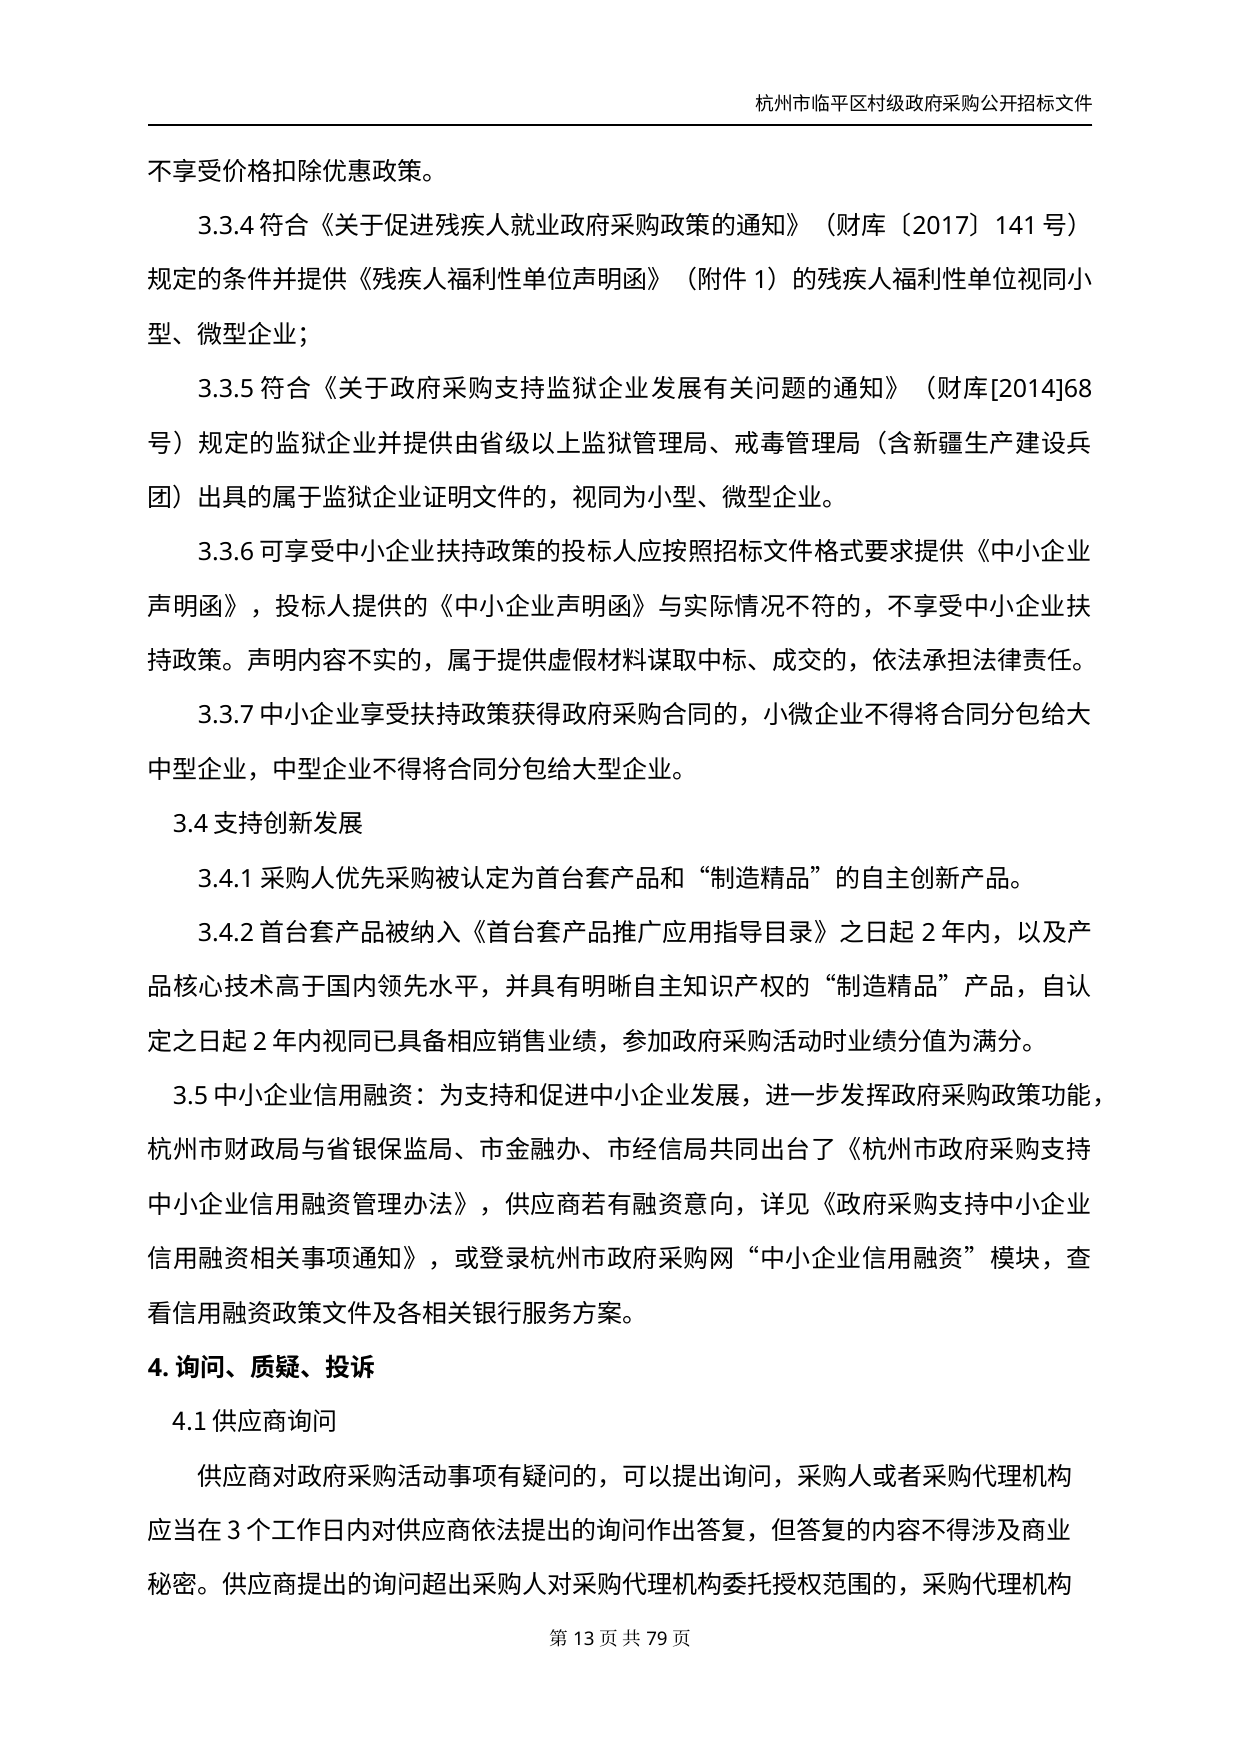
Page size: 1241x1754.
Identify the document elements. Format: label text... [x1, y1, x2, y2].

text 4. 询问、质疑、投诉 [148, 1347, 1092, 1384]
text 3.4支持创新发展 [148, 804, 1092, 840]
text 4.1供应商询问 [148, 1402, 1092, 1438]
text 3.4.1 采购人优先采购被认定为首台套产品和“制造精品”的自主创新产品。 [148, 858, 1092, 894]
text 3.3.4符合《关于促进残疾人就业政府采购政策的通知》（财库〔2017〕141号）规定的条件并提供《残疾人福利性单位声明函》（附件1）的残疾人福利性单位视同小型、微型企业； [148, 206, 1092, 351]
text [148, 1456, 1092, 1601]
text 3.3.6可享受中小企业扶持政策的投标人应按照招标文件格式要求提供《中小企业声明函》，投标人提供的《中小企业声明函》与实际情况不符的，不享受中小企业扶持政策。声明内容不实的，属于提供虚假材料谋取中标、成交的，依法承担法律责任。 [148, 532, 1092, 677]
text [148, 151, 1092, 187]
text 3.4.2首台套产品被纳入《首台套产品推广应用指导目录》之日起2年内，以及产品核心技术高于国内领先水平，并具有明晰自主知识产权的“制造精品”产品，自认定之日起2年内视同已具备相应销售业绩，参加政府采购活动时业绩分值为满分。 [148, 912, 1092, 1057]
text 3.5中小企业信用融资：为支持和促进中小企业发展，进一步发挥政府采购政策功能，杭州市财政局与省银保监局、市金融办、市经信局共同出台了《杭州市政府采购支持中小企业信用融资管理办法》，供应商若有融资意向，详见《政府采购支持中小企业信用融资相关事项通知》，或登录杭州市政府采购网“中小企业信用融资”模块，查看信用融资政策文件及各相关银行服务方案。 [148, 1076, 1092, 1329]
text 3.3.7中小企业享受扶持政策获得政府采购合同的，小微企业不得将合同分包给大中型企业，中型企业不得将合同分包给大型企业。 [148, 695, 1092, 786]
text 3.3.5符合《关于政府采购支持监狱企业发展有关问题的通知》（财库[2014]68号）规定的监狱企业并提供由省级以上监狱管理局、戒毒管理局（含新疆生产建设兵团）出具的属于监狱企业证明文件的，视同为小型、微型企业。 [148, 369, 1092, 514]
